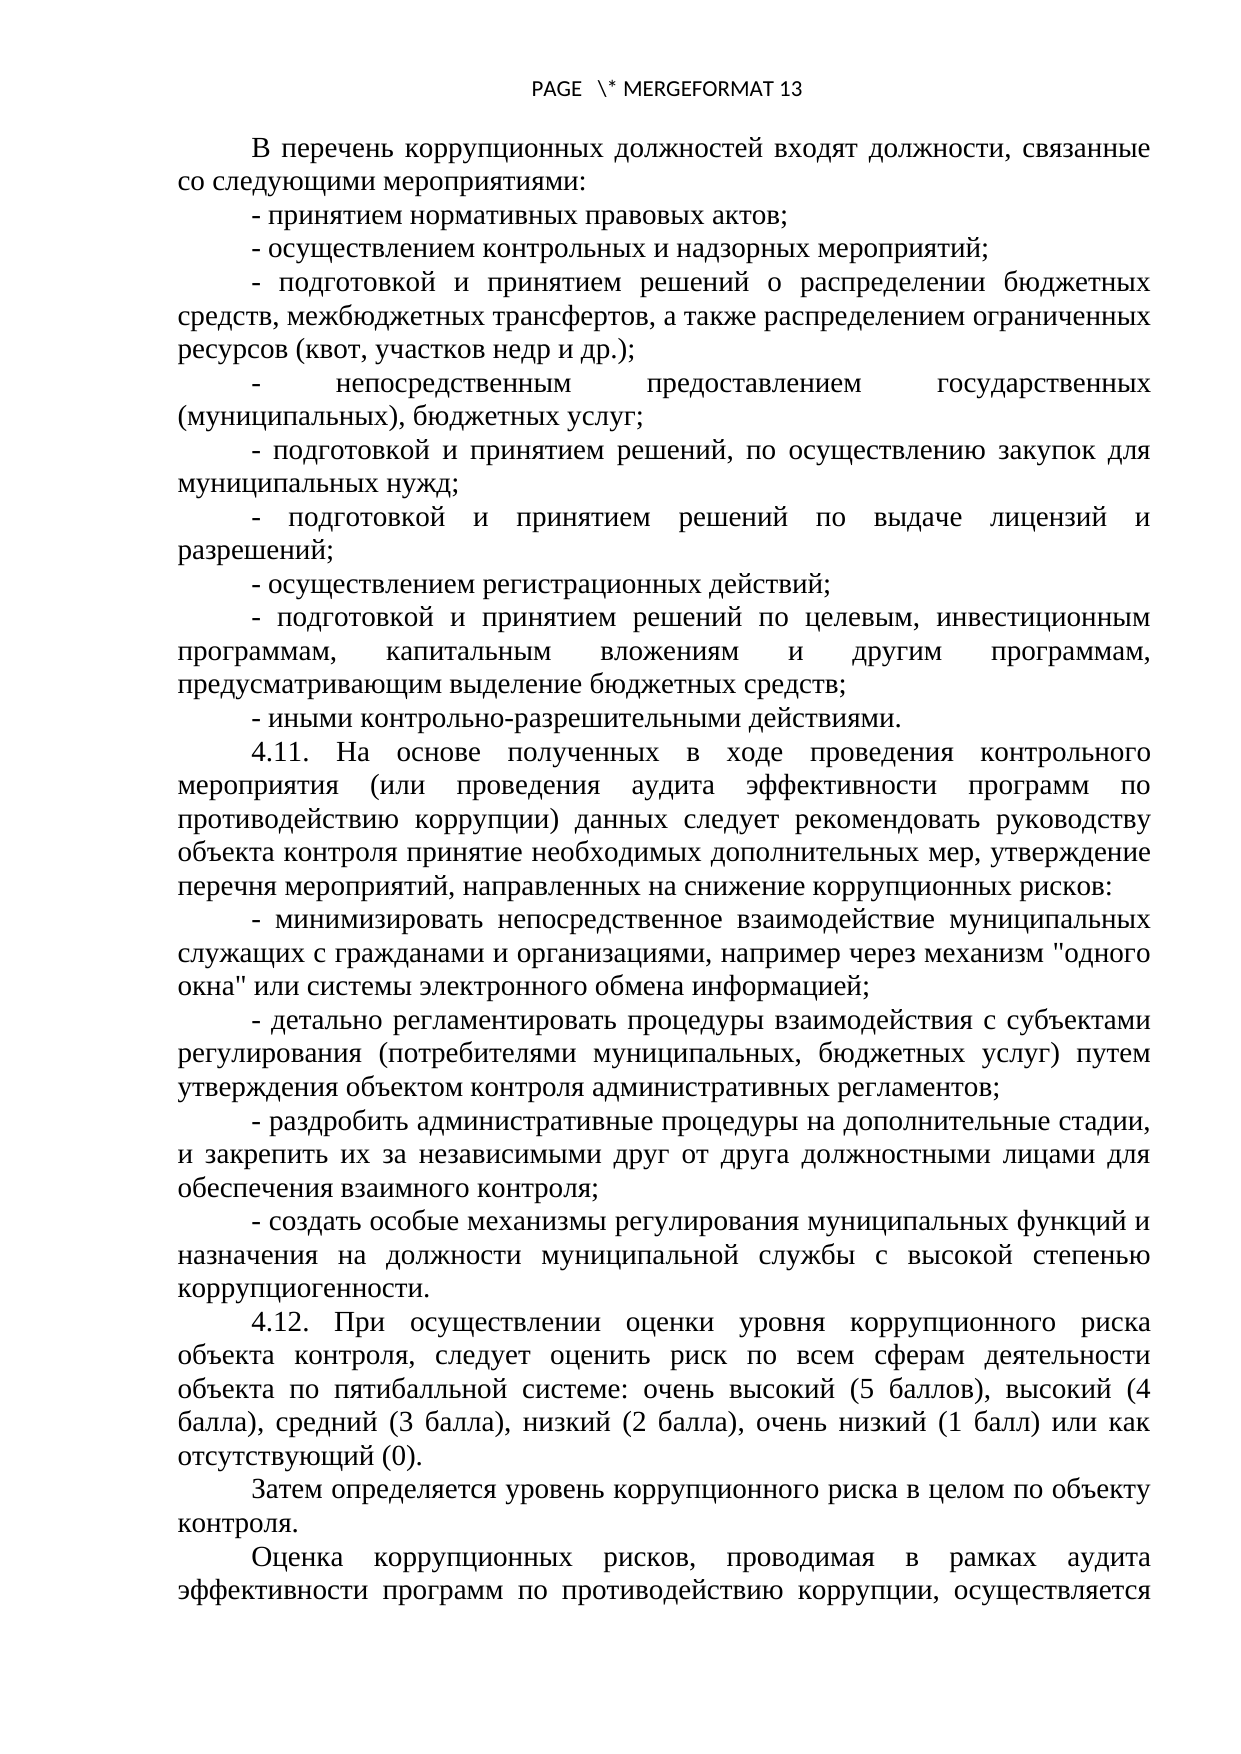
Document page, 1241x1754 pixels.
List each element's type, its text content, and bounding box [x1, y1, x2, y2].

text - создать особые механизмы регулирования муниципальных функций и назначения на должности муниципальной службы с высокой степенью коррупциогенности. [177, 1203, 1152, 1304]
text - минимизировать непосредственное взаимодействие муниципальных служащих с гражданами и организациями, например через механизм "одного окна" или системы электронного обмена информацией; [177, 901, 1152, 1002]
text 4.12. При осуществлении оценки уровня коррупционного риска объекта контроля, следует оценить риск по всем сферам деятельности объекта по пятибалльной системе: очень высокий (5 баллов), высокий (4 балла), средний (3 балла), низкий (2 балла), очень низкий (1 балл) или как отсутствующий (0). [177, 1304, 1152, 1472]
text Затем определяется уровень коррупционного риска в целом по объекту контроля. [177, 1472, 1152, 1539]
text - иными контрольно-разрешительными действиями. [177, 700, 1152, 734]
text - подготовкой и принятием решений по целевым, инвестиционным программам, капитальным вложениям и другим программам, предусматривающим выделение бюджетных средств; [177, 599, 1152, 700]
text - раздробить административные процедуры на дополнительные стадии, и закрепить их за независимыми друг от друга должностными лицами для обеспечения взаимного контроля; [177, 1103, 1152, 1203]
text - непосредственным предоставлением государственных (муниципальных), бюджетных услуг; [177, 365, 1152, 432]
text - принятием нормативных правовых актов; [177, 197, 1152, 231]
text - подготовкой и принятием решений по выдаче лицензий и разрешений; [177, 499, 1152, 566]
text - детально регламентировать процедуры взаимодействия с субъектами регулирования (потребителями муниципальных, бюджетных услуг) путем утверждения объектом контроля административных регламентов; [177, 1002, 1152, 1103]
text - подготовкой и принятием решений, по осуществлению закупок для муниципальных нужд; [177, 432, 1152, 499]
text - осуществлением контрольных и надзорных мероприятий; [177, 231, 1152, 264]
text 4.11. На основе полученных в ходе проведения контрольного мероприятия (или проведения аудита эффективности программ по противодействию коррупции) данных следует рекомендовать руководству объекта контроля принятие необходимых дополнительных мер, утверждение перечня мероприятий, направленных на снижение коррупционных рисков: [177, 734, 1152, 901]
text - осуществлением регистрационных действий; [177, 566, 1152, 599]
text В перечень коррупционных должностей входят должности, связанные со следующими мероприятиями: [177, 130, 1152, 197]
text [177, 1539, 1152, 1606]
text - подготовкой и принятием решений о распределении бюджетных средств, межбюджетных трансфертов, а также распределением ограниченных ресурсов (квот, участков недр и др.); [177, 264, 1152, 365]
